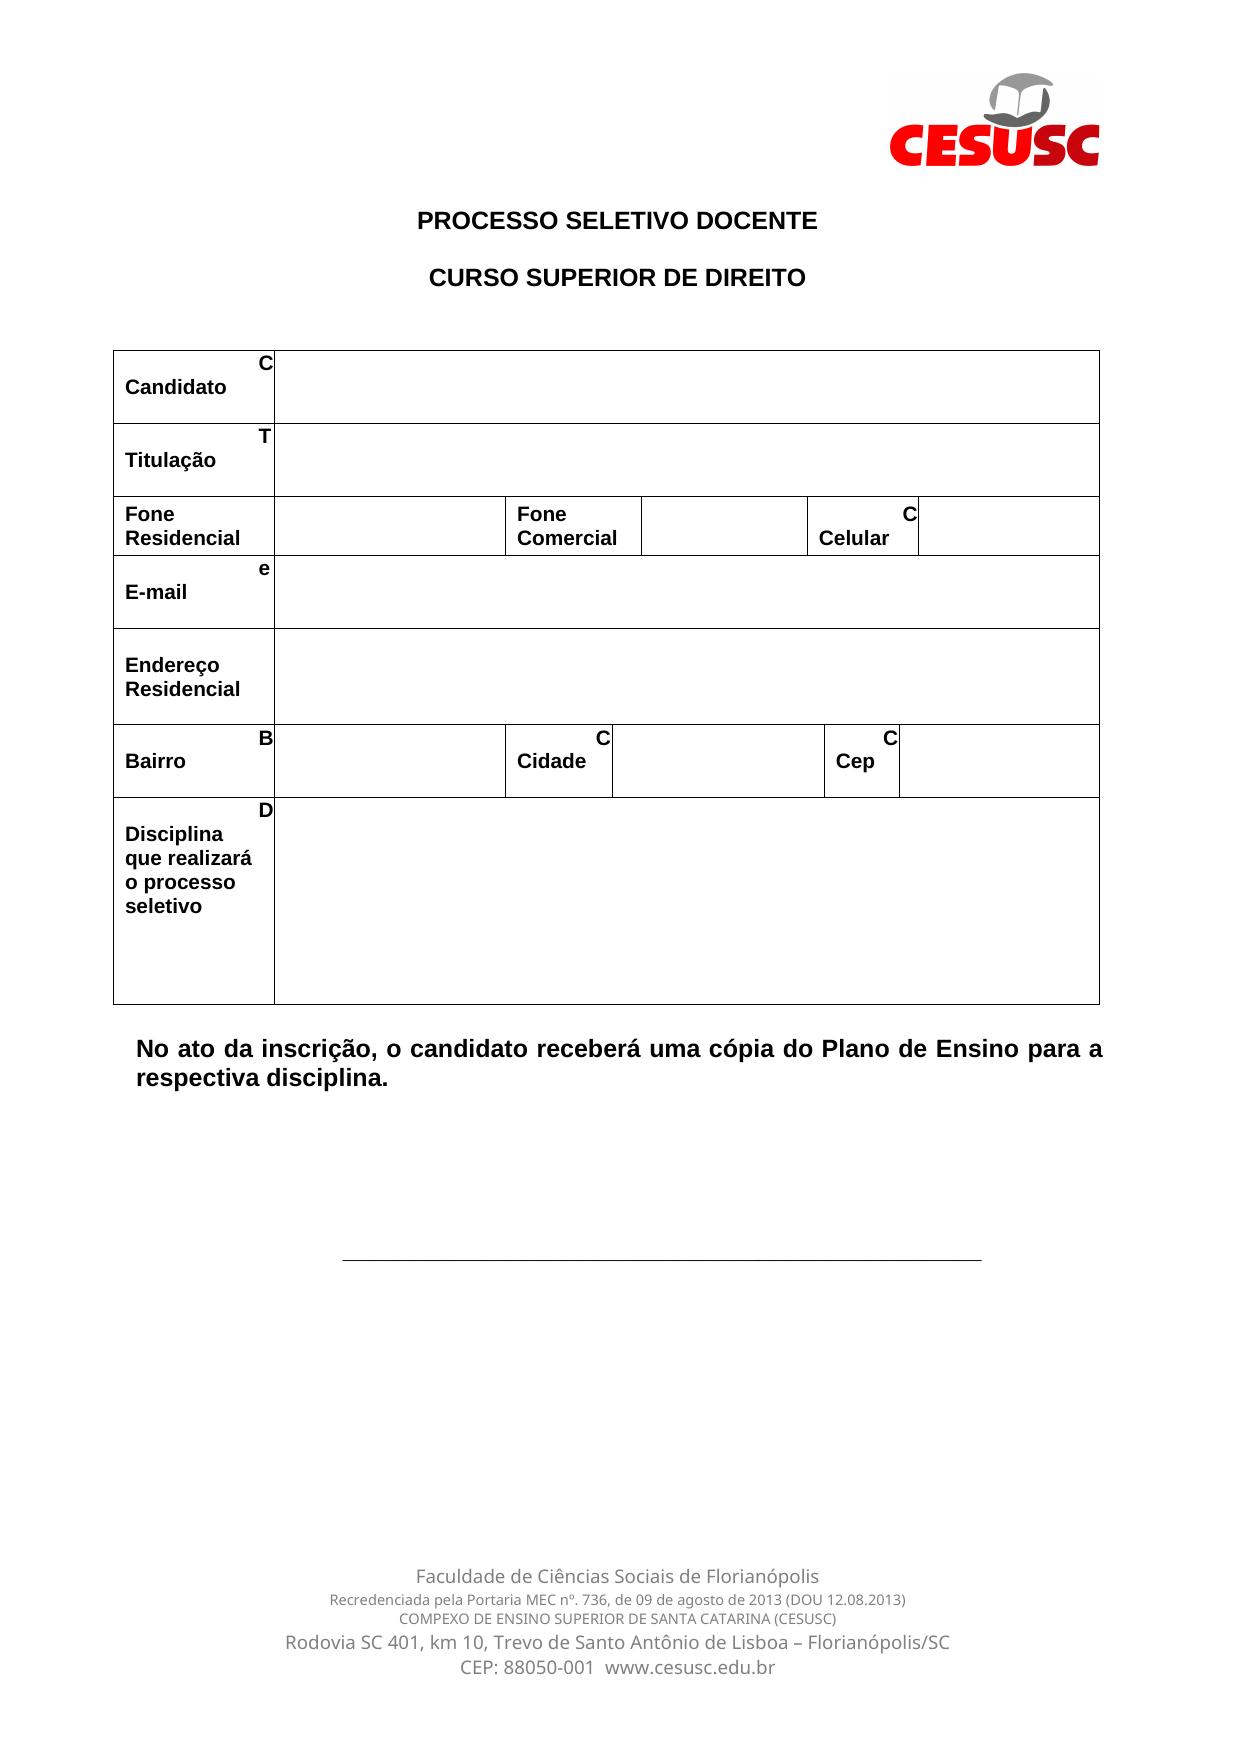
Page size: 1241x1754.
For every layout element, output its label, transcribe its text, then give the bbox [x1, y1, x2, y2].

table_cell BBairro [114, 725, 274, 797]
table_header CCandidato [114, 351, 274, 423]
table_cell Endereço Residencial [114, 629, 274, 724]
table_cell [275, 424, 1099, 496]
picture [890, 73, 1100, 166]
table_cell CCep [825, 725, 899, 797]
text PROCESSO SELETIVO DOCENTE [136, 206, 1099, 235]
table_cell [642, 497, 807, 554]
table_cell [275, 556, 1099, 627]
table_cell Fone Comercial [506, 497, 641, 554]
table_cell [919, 497, 1099, 554]
table_cell eE-mail [114, 556, 274, 627]
table_cell [900, 725, 1099, 797]
text ______________________________________________ [136, 1235, 1099, 1264]
table_cell [613, 725, 824, 797]
table_cell [275, 497, 505, 554]
table_cell DDisciplina que realizará o processo seletivo [114, 798, 274, 1004]
table_cell TTitulação [114, 424, 274, 496]
table_cell Fone Residencial [114, 497, 274, 554]
table_cell [275, 725, 505, 797]
table_header [275, 351, 1099, 423]
table_cell CCelular [808, 497, 918, 554]
text CURSO SUPERIOR DE DIREITO [136, 263, 1099, 292]
table_cell CCidade [506, 725, 612, 797]
table_cell [275, 798, 1099, 1004]
table_cell [275, 629, 1099, 724]
text No ato da inscrição, o candidato receberá uma cópia do Plano de Ensino para a respectiva disciplina. [136, 1034, 1104, 1092]
